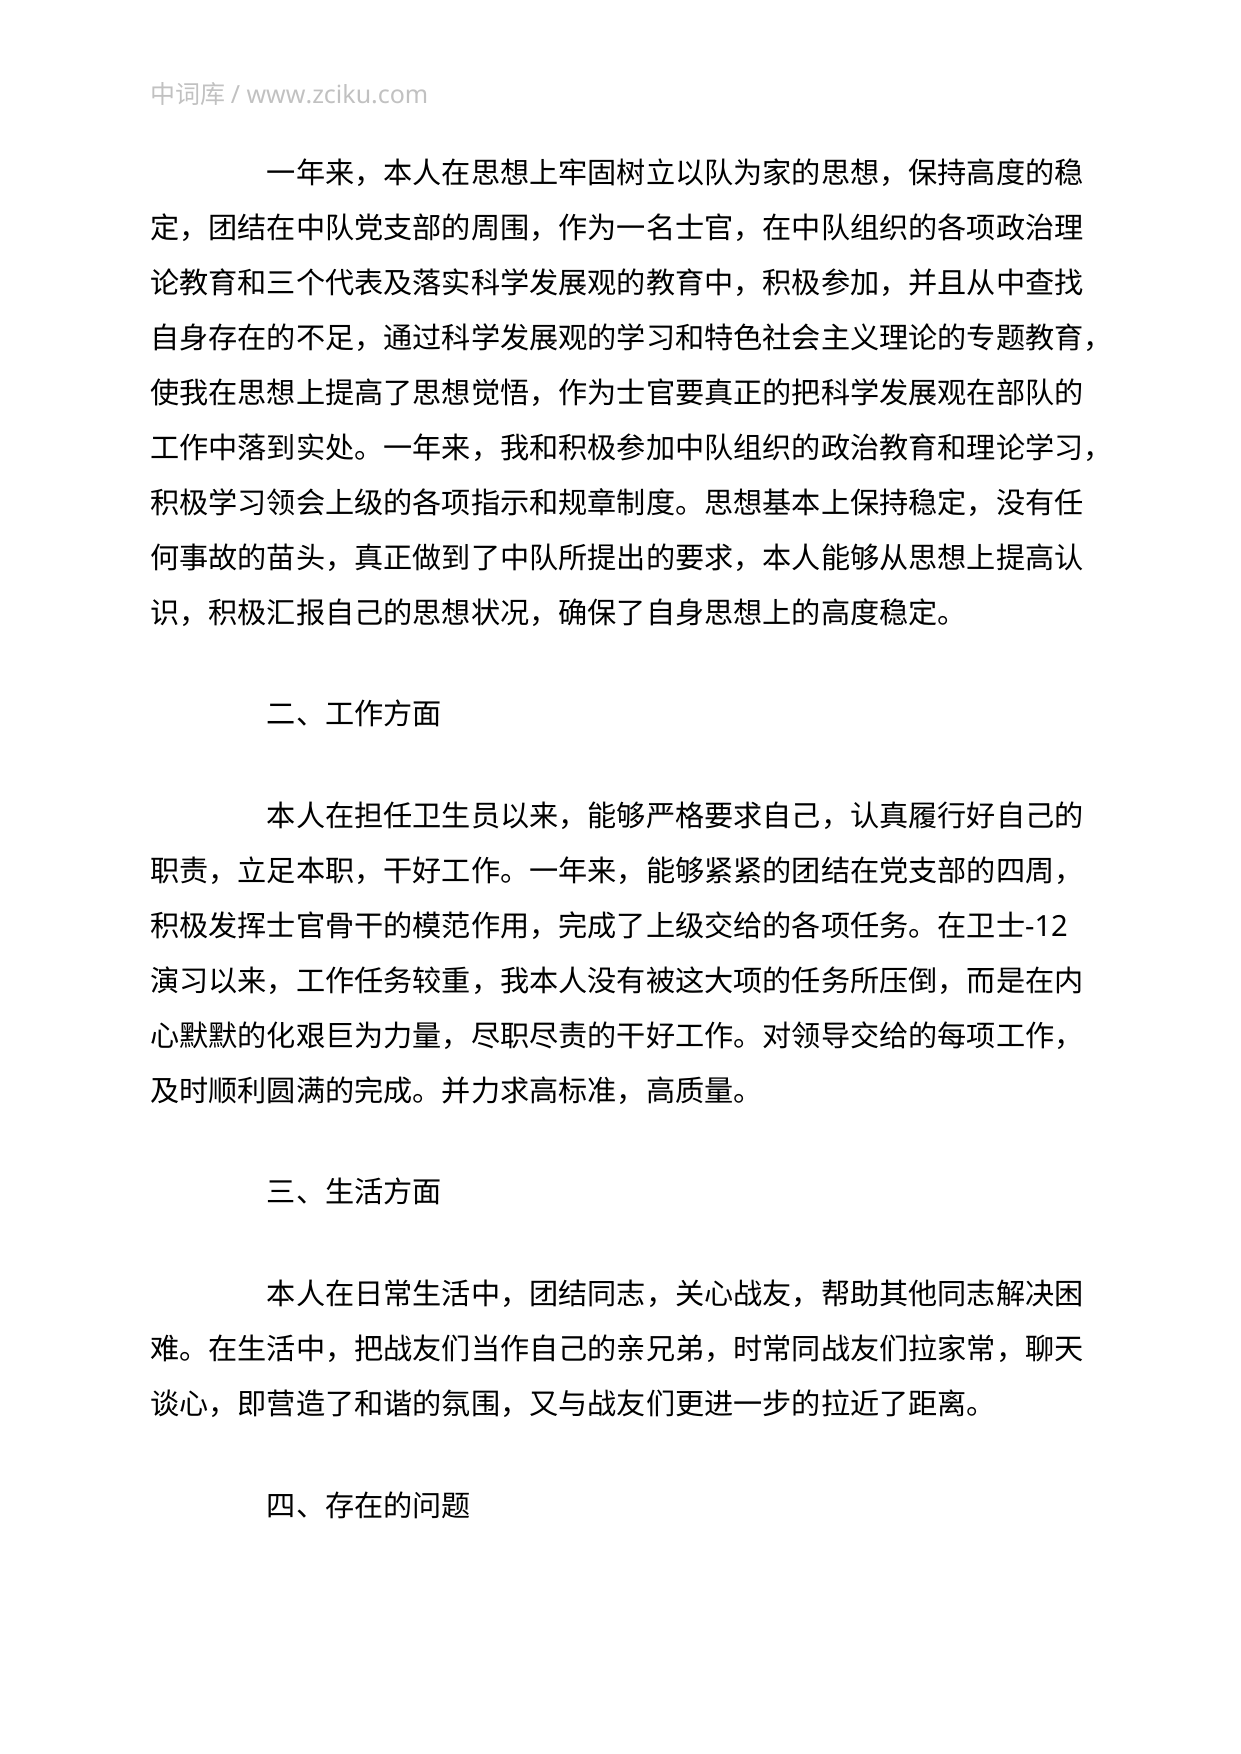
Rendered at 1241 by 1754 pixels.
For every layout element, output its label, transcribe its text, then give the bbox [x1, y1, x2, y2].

text 本人在担任卫生员以来，能够严格要求自己，认真履行好自己的职责，立足本职，干好工作。一年来，能够紧紧的团结在党支部的四周，积极发挥士官骨干的模范作用，完成了上级交给的各项任务。在卫士-12演习以来，工作任务较重，我本人没有被这大项的任务所压倒，而是在内心默默的化艰巨为力量，尽职尽责的干好工作。对领导交给的每项工作，及时顺利圆满的完成。并力求高标准，高质量。 [150, 793, 1090, 1109]
text 一年来，本人在思想上牢固树立以队为家的思想，保持高度的稳定，团结在中队党支部的周围，作为一名士官，在中队组织的各项政治理论教育和三个代表及落实科学发展观的教育中，积极参加，并且从中查找自身存在的不足，通过科学发展观的学习和特色社会主义理论的专题教育，使我在思想上提高了思想觉悟，作为士官要真正的把科学发展观在部队的工作中落到实处。一年来，我和积极参加中队组织的政治教育和理论学习，积极学习领会上级的各项指示和规章制度。思想基本上保持稳定，没有任何事故的苗头，真正做到了中队所提出的要求，本人能够从思想上提高认识，积极汇报自己的思想状况，确保了自身思想上的高度稳定。 [150, 150, 1090, 631]
text 三、生活方面 [150, 1169, 1090, 1211]
text 二、工作方面 [150, 691, 1090, 733]
text 本人在日常生活中，团结同志，关心战友，帮助其他同志解决困难。在生活中，把战友们当作自己的亲兄弟，时常同战友们拉家常，聊天谈心，即营造了和谐的氛围，又与战友们更进一步的拉近了距离。 [150, 1271, 1090, 1423]
text 四、存在的问题 [150, 1482, 1090, 1525]
